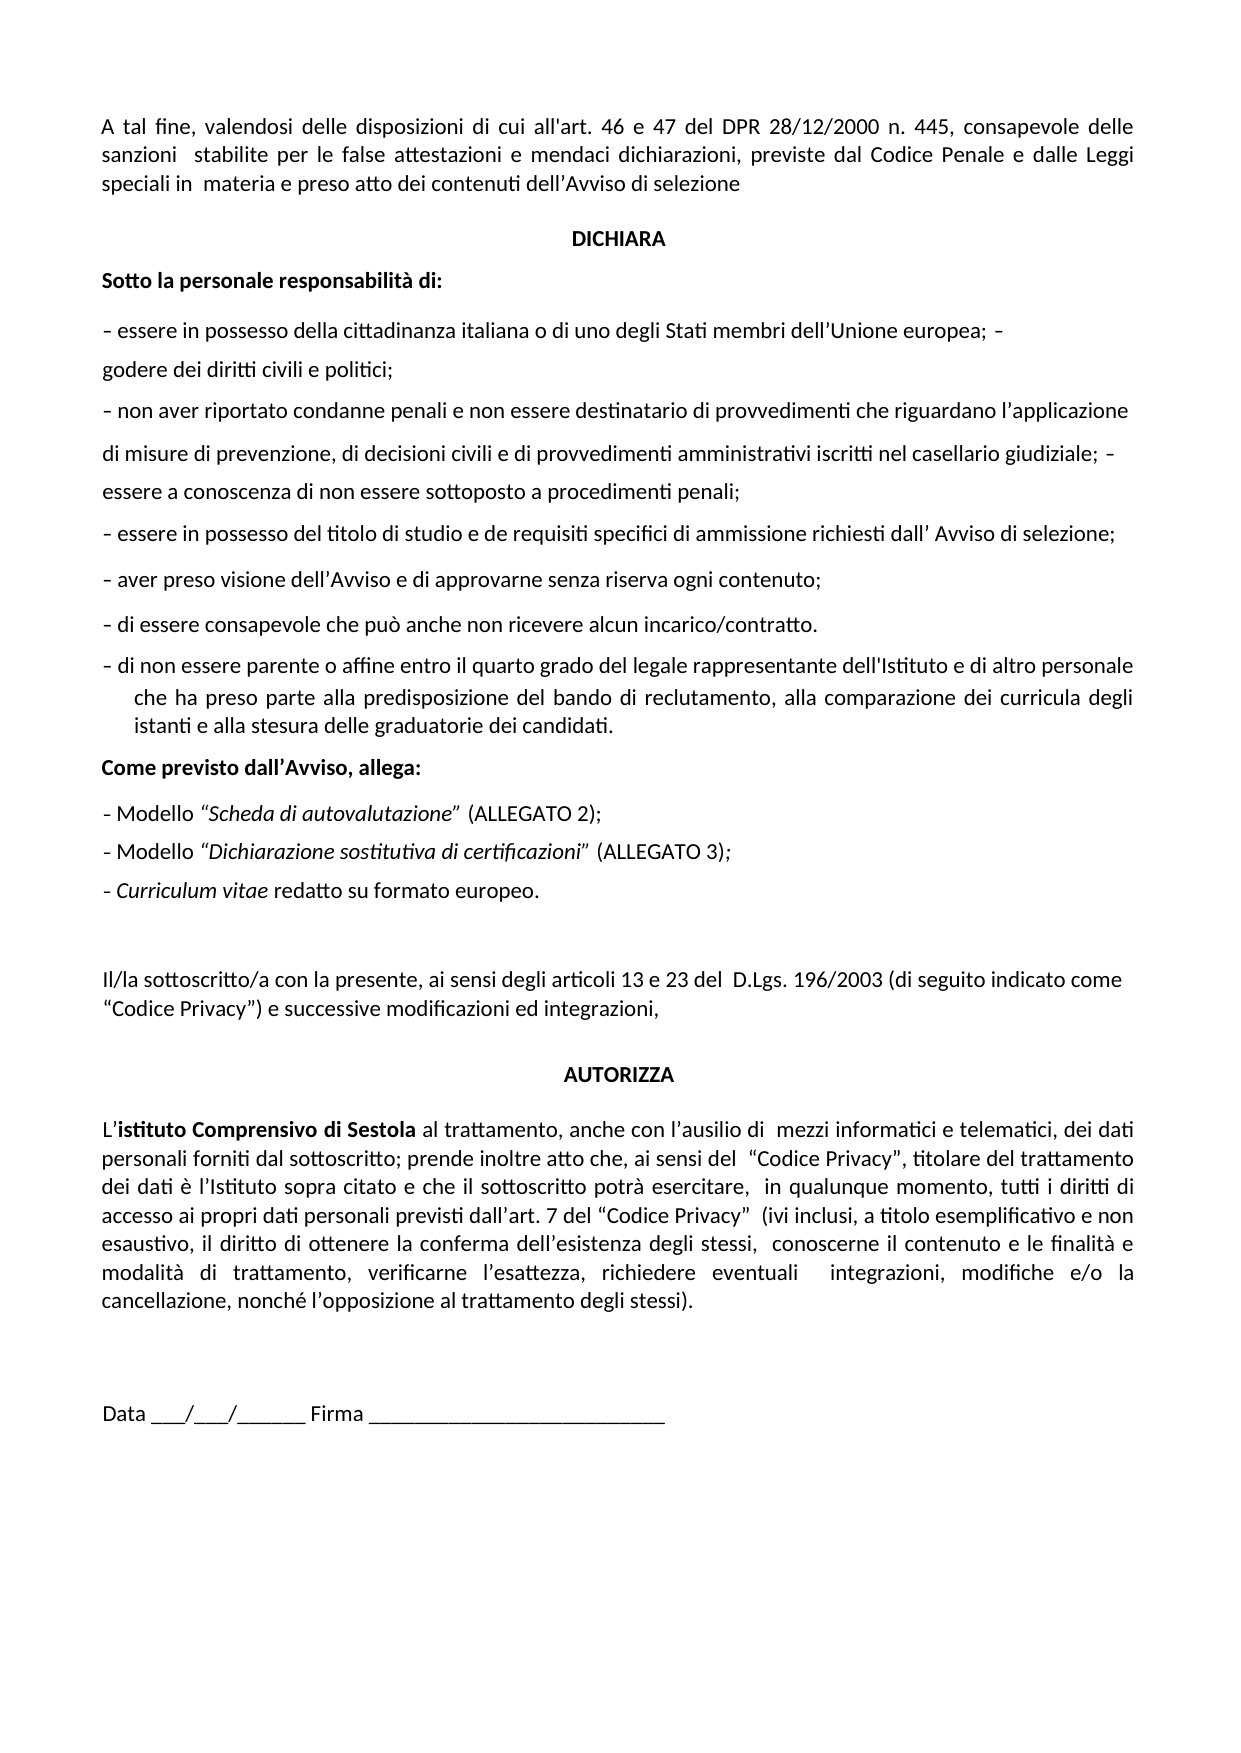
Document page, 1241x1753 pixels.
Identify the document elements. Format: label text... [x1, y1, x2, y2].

text Come previsto dall’Avviso, allega: [101, 753, 1230, 782]
text Data ___/___/______ Firma __________________________ [102, 1399, 1230, 1428]
text Sotto la personale responsabilità di: [102, 266, 1230, 294]
text L’istituto Comprensivo di Sestola al trattamento, anche con l’ausilio di mezzi informatici e telematici, dei dati personali forniti dal sottoscritto; prende inoltre atto che, ai sensi del “Codice Privacy”, titolare del trattamento dei dati è l’Istituto sopra citato e che il sottoscritto potrà esercitare, in qualunque momento, tutti i diritti di accesso ai propri dati personali previsti dall’art. 7 del “Codice Privacy” (ivi inclusi, a titolo esemplificativo e non esaustivo, il diritto di ottenere la conferma dell’esistenza degli stessi, conoscerne il contenuto e le finalità e modalità di trattamento, verificarne l’esattezza, richiedere eventuali integrazioni, modifiche e/o la cancellazione, nonché l’opposizione al trattamento degli stessi). [101, 1115, 1136, 1314]
text - Curriculum vitae redatto su formato europeo. [102, 875, 1230, 907]
text - Modello “Dichiarazione sostitutiva di certificazioni” (ALLEGATO 3); [102, 836, 1230, 868]
text Il/la sottoscritto/a con la presente, ai sensi degli articoli 13 e 23 del D.Lgs. 196/2003 (di seguito indicato come “Codice Privacy”) e successive modificazioni ed integrazioni, [102, 965, 1135, 1022]
text AUTORIZZA [7, 1061, 1230, 1088]
text - di essere consapevole che può anche non ricevere alcun incarico/contratto. [102, 607, 1230, 642]
text - essere in possesso della cittadinanza italiana o di uno degli Stati membri dell’Unione europea; - godere dei diritti civili e politici; [102, 312, 1005, 384]
text - Modello “Scheda di autovalutazione” (ALLEGATO 2); [102, 797, 1230, 829]
text - non aver riportato condanne penali e non essere destinatario di provvedimenti che riguardano l’applicazione di misure di prevenzione, di decisioni civili e di provvedimenti amministrativi iscritti nel casellario giudiziale; - essere a conoscenza di non essere sottoposto a procedimenti penali; [102, 392, 1135, 505]
text A tal fine, valendosi delle disposizioni di cui all'art. 46 e 47 del DPR 28/12/2000 n. 445, consapevole delle sanzioni stabilite per le false attestazioni e mendaci dichiarazioni, previste dal Codice Penale e dalle Leggi speciali in materia e preso atto dei contenuti dell’Avviso di selezione [101, 112, 1136, 197]
text - essere in possesso del titolo di studio e de requisiti specifici di ammissione richiesti dall’ Avviso di selezione; - aver preso visione dell’Avviso e di approvarne senza riserva ogni contenuto; [102, 516, 1131, 596]
text - di non essere parente o affine entro il quarto grado del legale rappresentante dell'Istituto e di altro personale che ha preso parte alla predisposizione del bando di reclutamento, alla comparazione dei curricula degli istanti e alla stesura delle graduatorie dei candidati. [102, 647, 1136, 739]
text DICHIARA [7, 224, 1230, 253]
